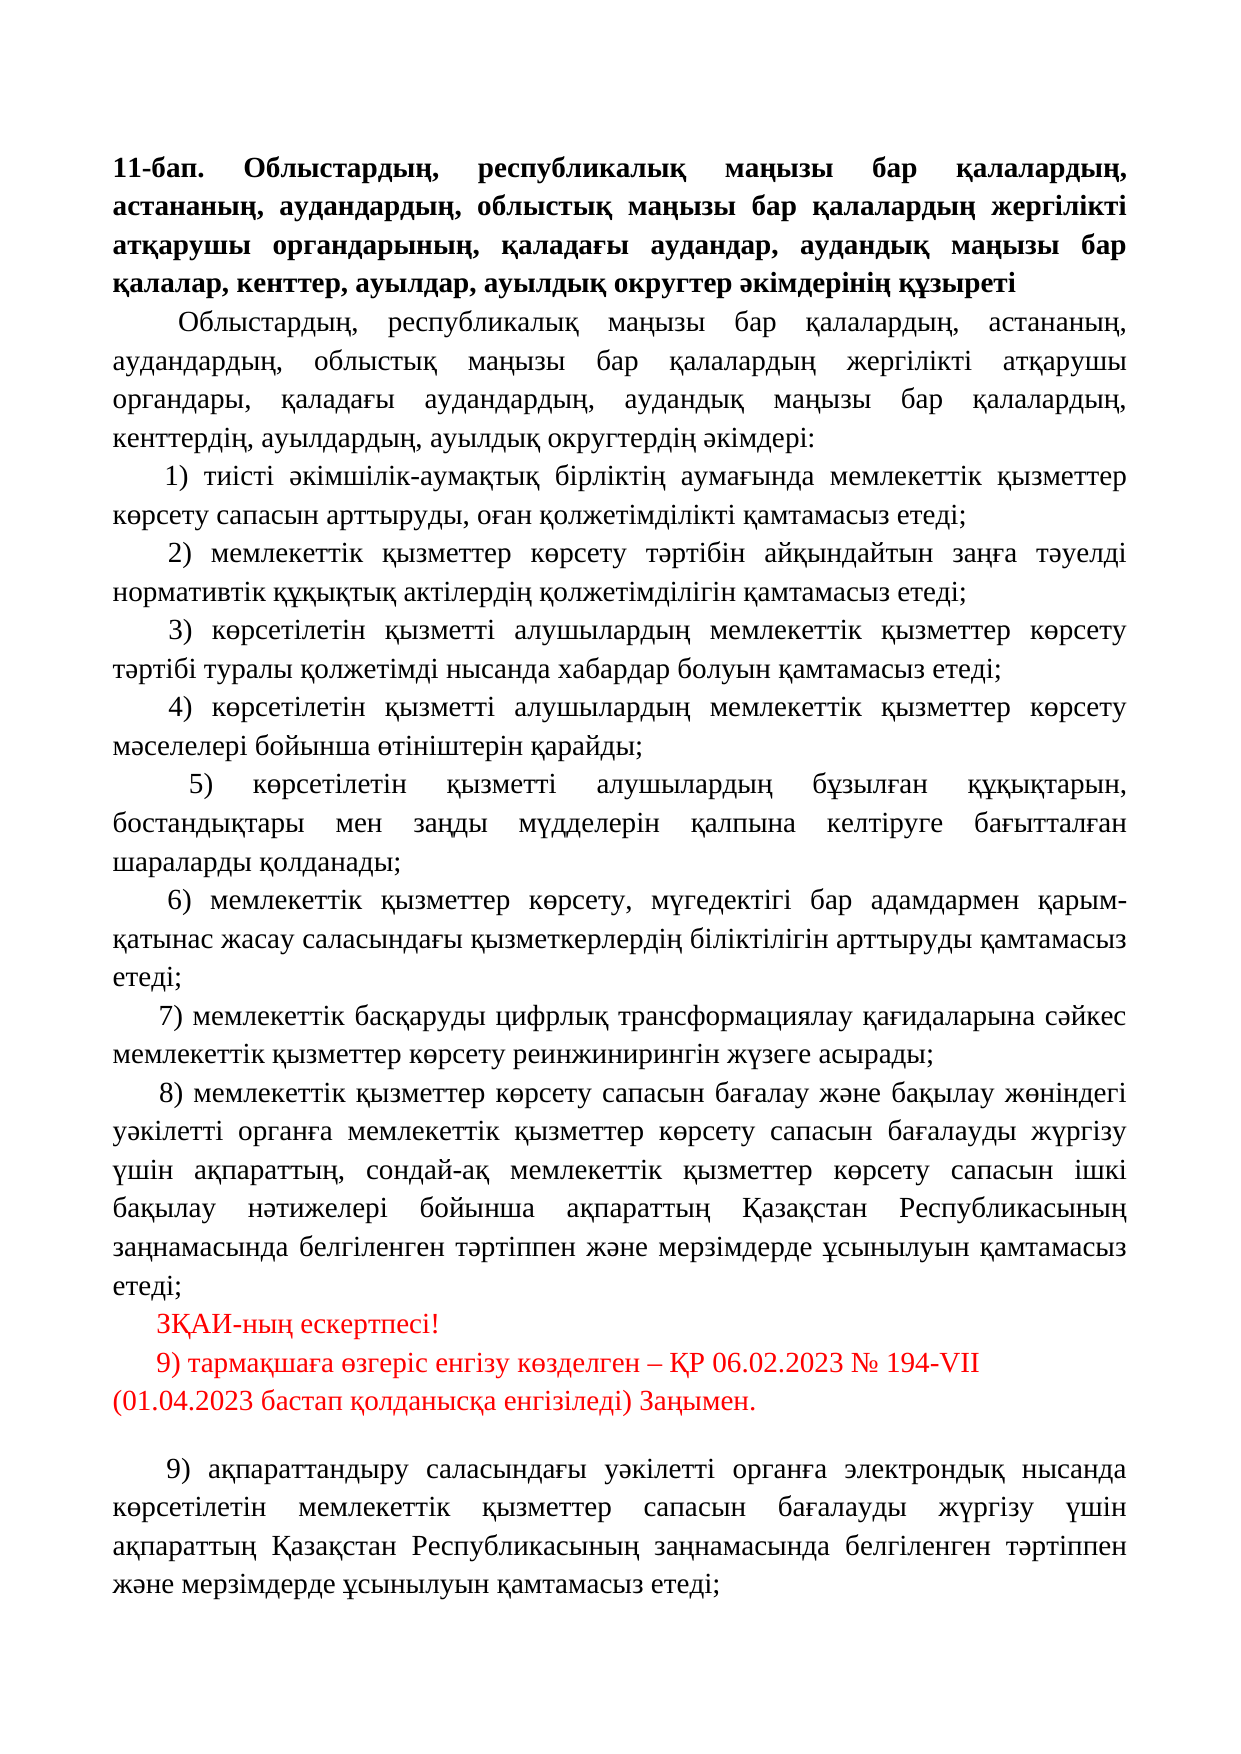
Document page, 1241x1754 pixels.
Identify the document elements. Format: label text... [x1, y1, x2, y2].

text 5) көрсетілетін қызметті алушылардың бұзылған құқықтарын, бостандықтары мен заңды мүдделерін қалпына келтіруге бағытталған шараларды қолданады; [112, 767, 1128, 877]
text 1) тиісті әкімшілік-аумақтық бірліктің аумағында мемлекеттік қызметтер көрсету сапасын арттыруды, оған қолжетімділікті қамтамасыз етеді; [112, 458, 1128, 530]
text 6) мемлекеттік қызметтер көрсету, мүгедектігі бар адамдармен қарым-қатынас жасау саласындағы қызметкерлердің біліктілігін арттыруды қамтамасыз етеді; [112, 882, 1128, 993]
text ЗҚАИ-ның ескертпесі! 9) тармақшаға өзгеріс енгізу көзделген – ҚР 06.02.2023 № 194-VII (01.04.2023 бастап қолданысқа енгізіледі) Заңымен. [112, 1306, 1128, 1447]
text 2) мемлекеттік қызметтер көрсету тәртібін айқындайтын заңға тәуелді нормативтік құқықтық актілердің қолжетімділігін қамтамасыз етеді; [112, 535, 1128, 607]
text 7) мемлекеттік басқаруды цифрлық трансформациялау қағидаларына сәйкес мемлекеттік қызметтер көрсету реинжинирингін жүзеге асырады; [112, 998, 1128, 1070]
text 9) ақпараттандыру саласындағы уәкілетті органға электрондық нысанда көрсетілетін мемлекеттік қызметтер сапасын бағалауды жүргізу үшін ақпараттың Қазақстан Республикасының заңнамасында белгіленген тәртіппен және мерзімдерде ұсынылуын қамтамасыз етеді; [112, 1451, 1128, 1600]
text 8) мемлекеттік қызметтер көрсету сапасын бағалау және бақылау жөніндегі уәкілетті органға мемлекеттік қызметтер көрсету сапасын бағалауды жүргізу үшін ақпараттың, сондай-ақ мемлекеттік қызметтер көрсету сапасын ішкі бақылау нәтижелері бойынша ақпараттың Қазақстан Республикасының заңнамасында белгіленген тәртіппен және мерзімдерде ұсынылуын қамтамасыз етеді; [112, 1075, 1128, 1301]
text Облыстардың, республикалық маңызы бар қалалардың, астананың, аудандардың, облыстық маңызы бар қалалардың жергілікті атқарушы органдары, қаладағы аудандардың, аудандық маңызы бар қалалардың, кенттердің, ауылдардың, ауылдық округтердің әкімдері: [112, 304, 1128, 453]
text 3) көрсетілетін қызметті алушылардың мемлекеттік қызметтер көрсету тәртібі туралы қолжетімді нысанда хабардар болуын қамтамасыз етеді; [112, 612, 1128, 684]
text 11-бап. Облыстардың, республикалық маңызы бар қалалардың, астананың, аудандардың, облыстық маңызы бар қалалардың жергілікті атқарушы органдарының, қаладағы аудандар, аудандық маңызы бар қалалар, кенттер, ауылдар, ауылдық округтер әкімдерінің құзыреті [112, 150, 1128, 299]
text 4) көрсетілетін қызметті алушылардың мемлекеттік қызметтер көрсету мәселелері бойынша өтініштерін қарайды; [112, 689, 1128, 762]
